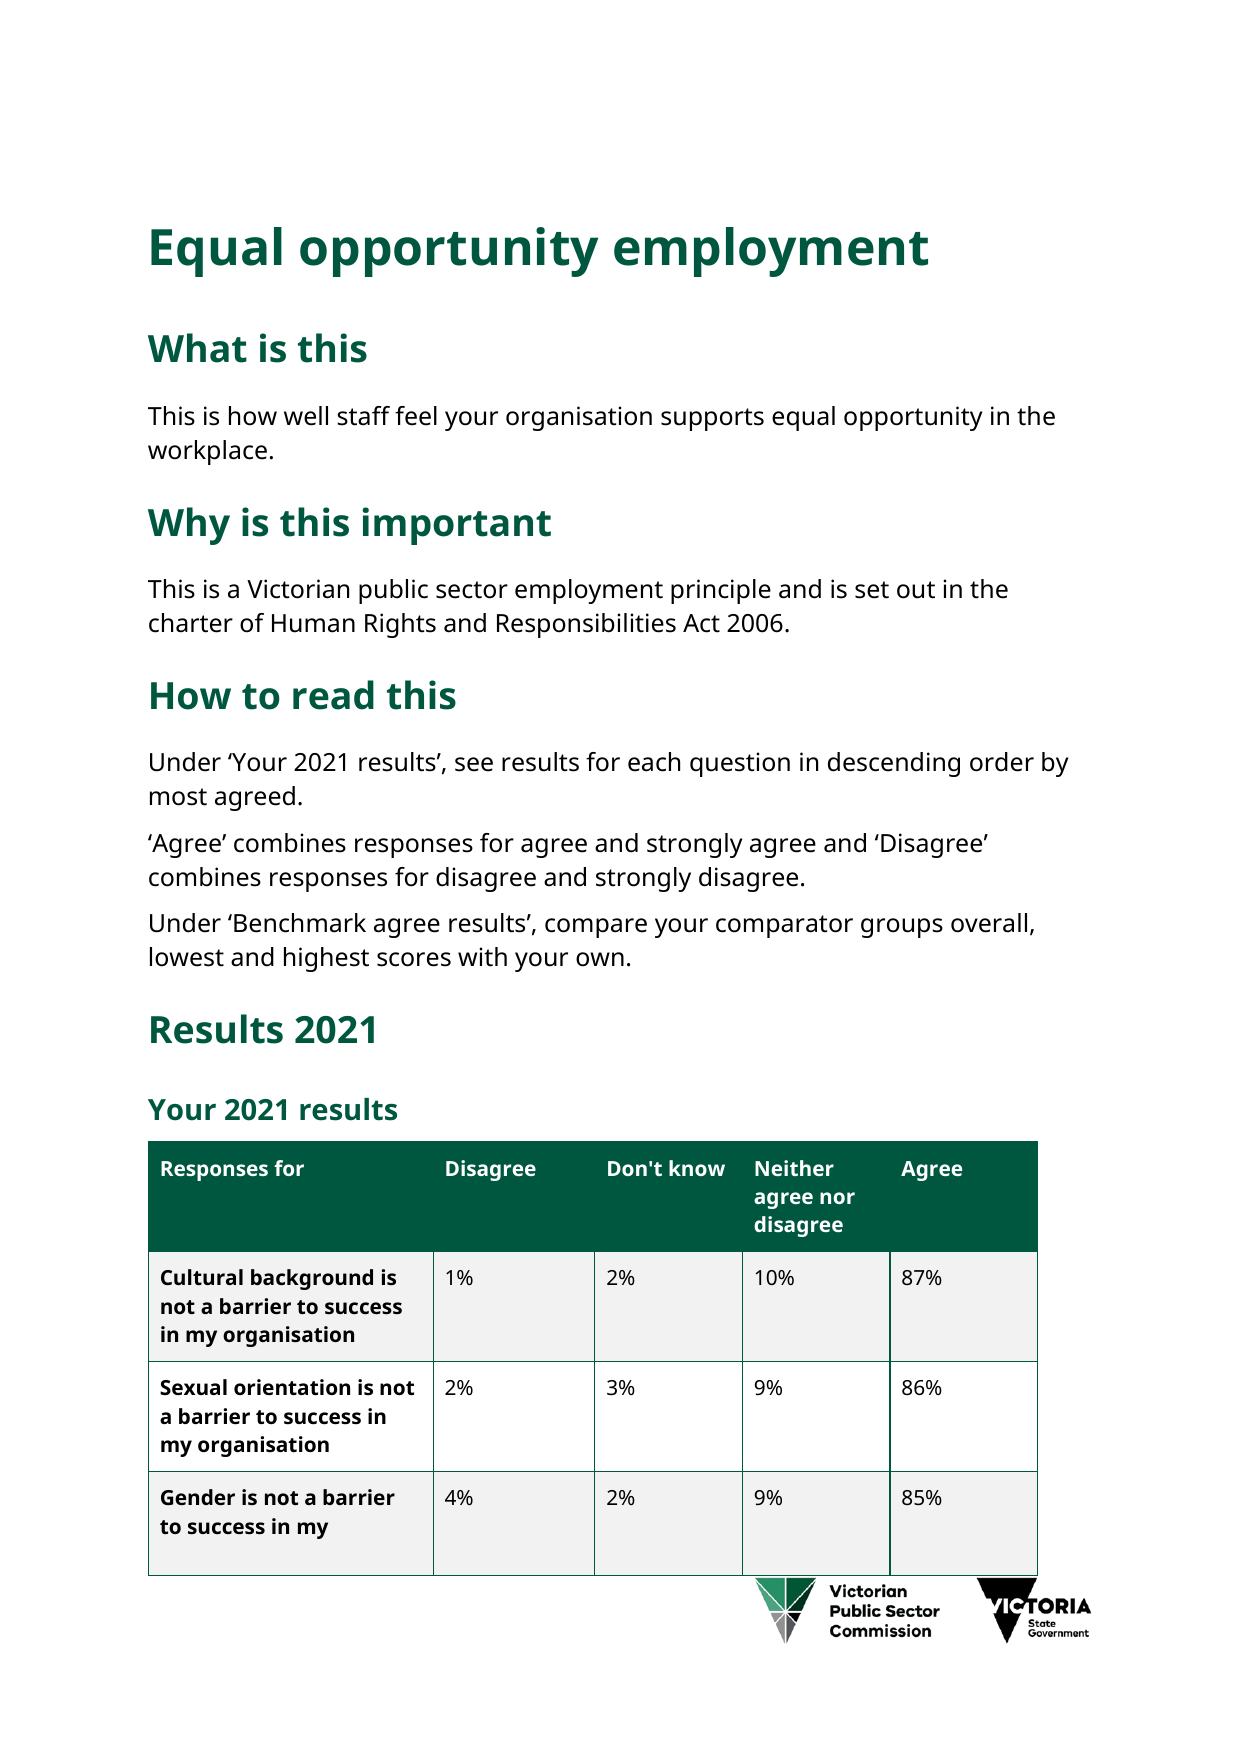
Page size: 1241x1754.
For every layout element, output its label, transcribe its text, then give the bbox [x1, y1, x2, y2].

subtitle Why is this important [148, 496, 1092, 547]
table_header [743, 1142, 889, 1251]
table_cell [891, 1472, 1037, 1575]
text Under ‘Your 2021 results’, see results for each question in descending order by most agreed. [148, 745, 1092, 813]
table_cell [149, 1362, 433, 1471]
subtitle Results 2021 [148, 1003, 1092, 1054]
picture [754, 1577, 1093, 1645]
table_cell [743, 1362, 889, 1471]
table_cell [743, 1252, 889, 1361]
subtitle Equal opportunity employment [148, 212, 1092, 280]
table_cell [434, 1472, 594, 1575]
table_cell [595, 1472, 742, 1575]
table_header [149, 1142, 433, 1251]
text This is a Victorian public sector employment principle and is set out in the charter of Human Rights and Responsibilities Act 2006. [148, 572, 1092, 640]
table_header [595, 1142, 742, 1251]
subtitle What is this [148, 323, 1092, 374]
subtitle Your 2021 results [148, 1089, 1092, 1129]
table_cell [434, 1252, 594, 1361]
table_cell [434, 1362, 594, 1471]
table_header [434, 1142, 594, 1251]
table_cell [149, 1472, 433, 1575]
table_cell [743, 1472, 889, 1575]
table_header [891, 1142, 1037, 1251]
subtitle How to read this [148, 669, 1092, 720]
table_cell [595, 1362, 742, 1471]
text ‘Agree’ combines responses for agree and strongly agree and ‘Disagree’ combines responses for disagree and strongly disagree. [148, 825, 1092, 893]
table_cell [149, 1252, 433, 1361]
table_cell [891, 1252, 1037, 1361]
text Under ‘Benchmark agree results’, compare your comparator groups overall, lowest and highest scores with your own. [148, 906, 1092, 974]
text This is how well staff feel your organisation supports equal opportunity in the workplace. [148, 398, 1092, 467]
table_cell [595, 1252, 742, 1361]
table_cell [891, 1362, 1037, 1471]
